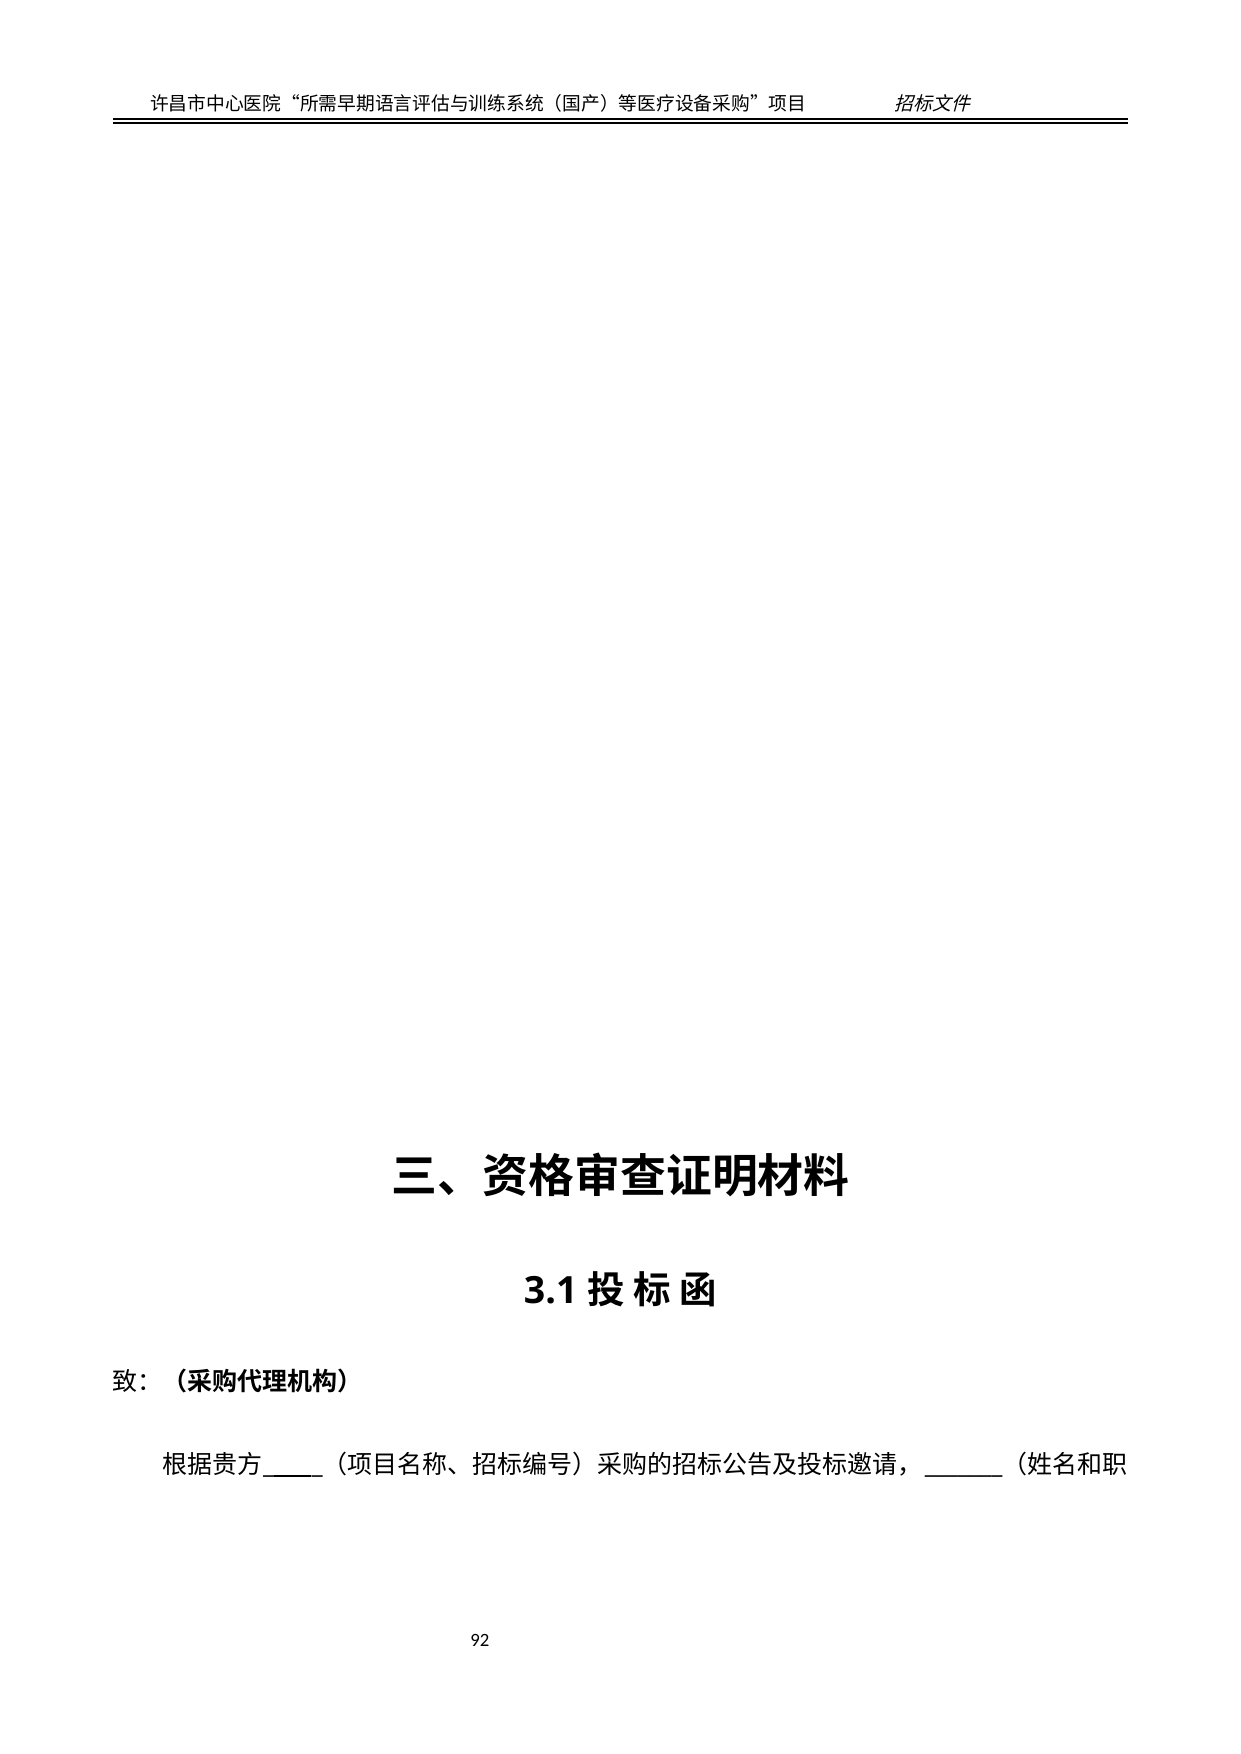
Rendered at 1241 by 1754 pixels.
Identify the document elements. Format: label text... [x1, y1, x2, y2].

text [112, 1430, 1128, 1495]
text 3.1 投 标 函 [112, 1254, 1128, 1319]
text 三、资格审查证明材料 [112, 1124, 1128, 1221]
text 致：（采购代理机构） [112, 1347, 1128, 1412]
